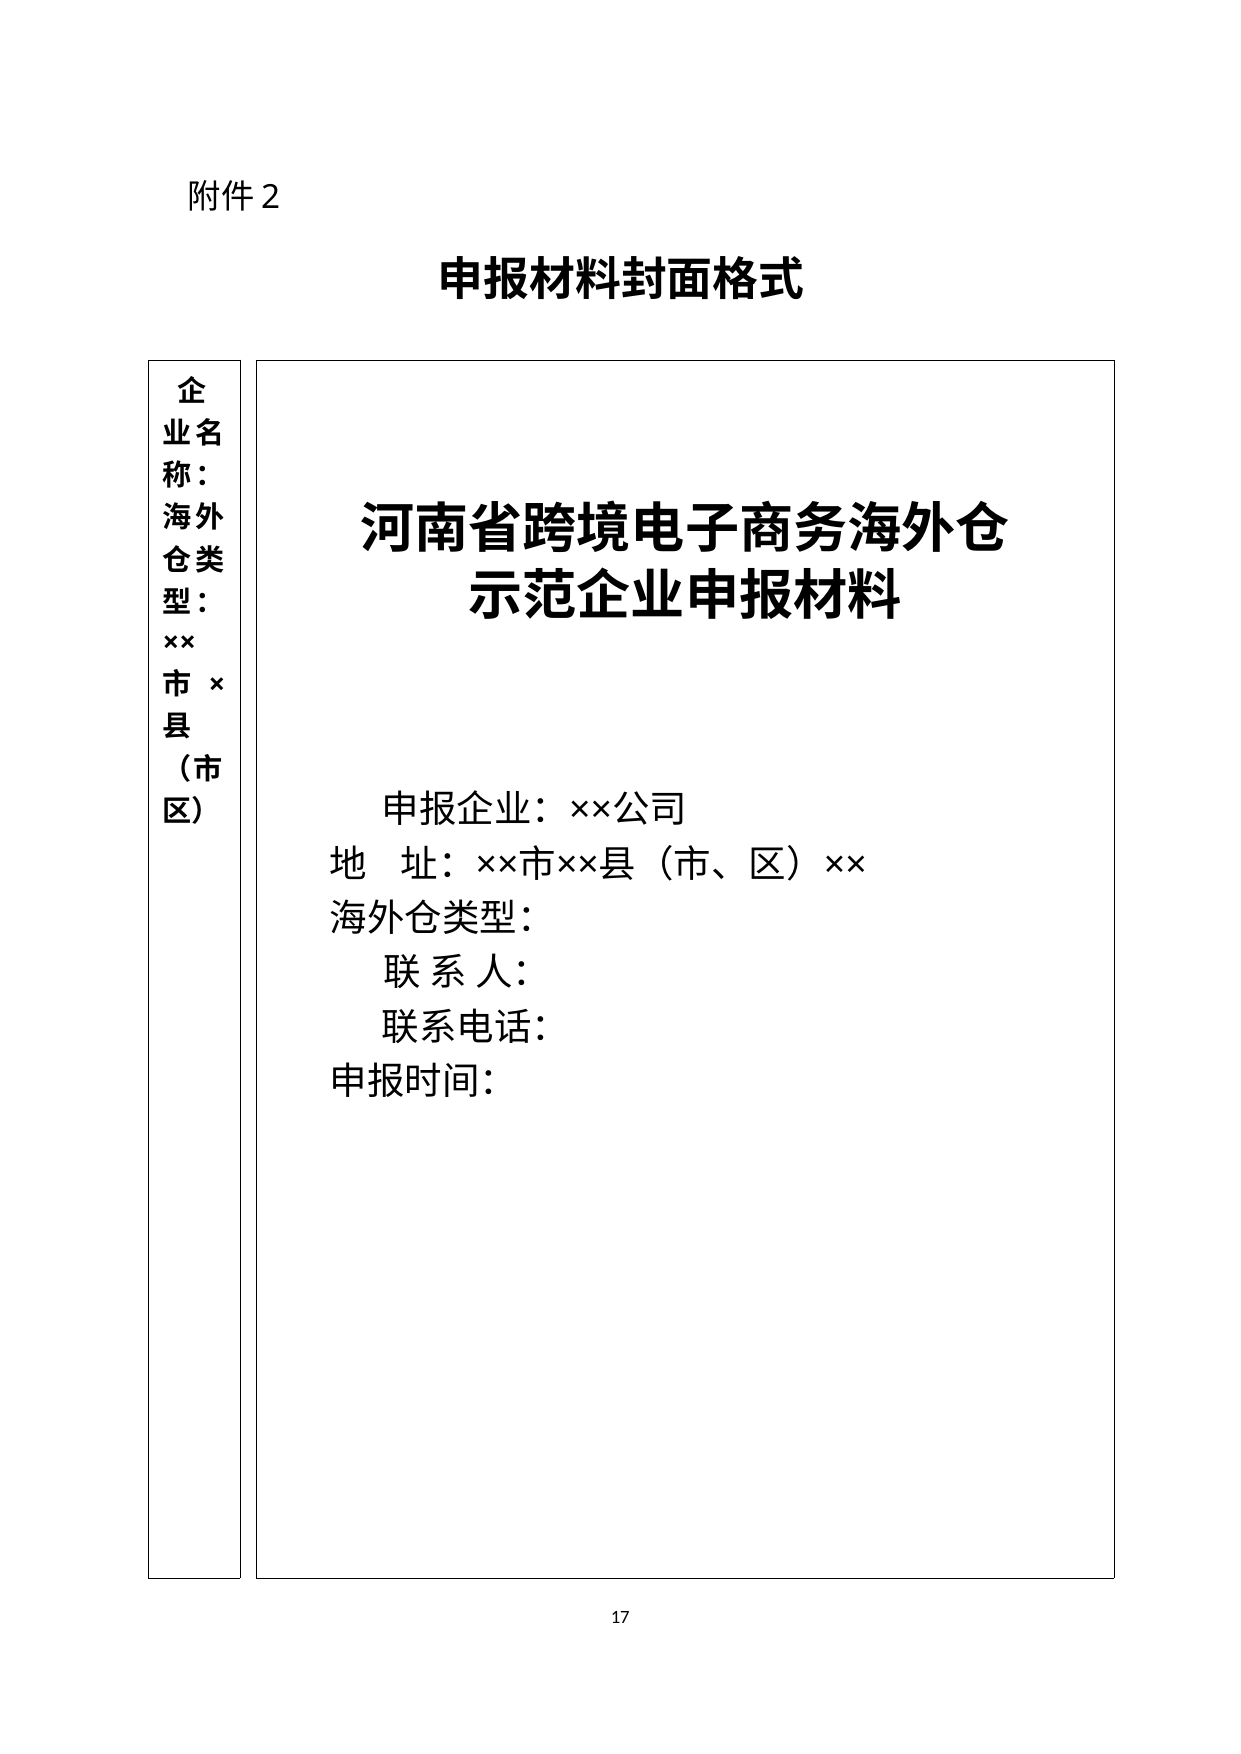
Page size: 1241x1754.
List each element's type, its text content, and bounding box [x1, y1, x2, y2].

text 申报材料封面格式 [187, 227, 1053, 324]
text 附件2 [187, 162, 1053, 227]
